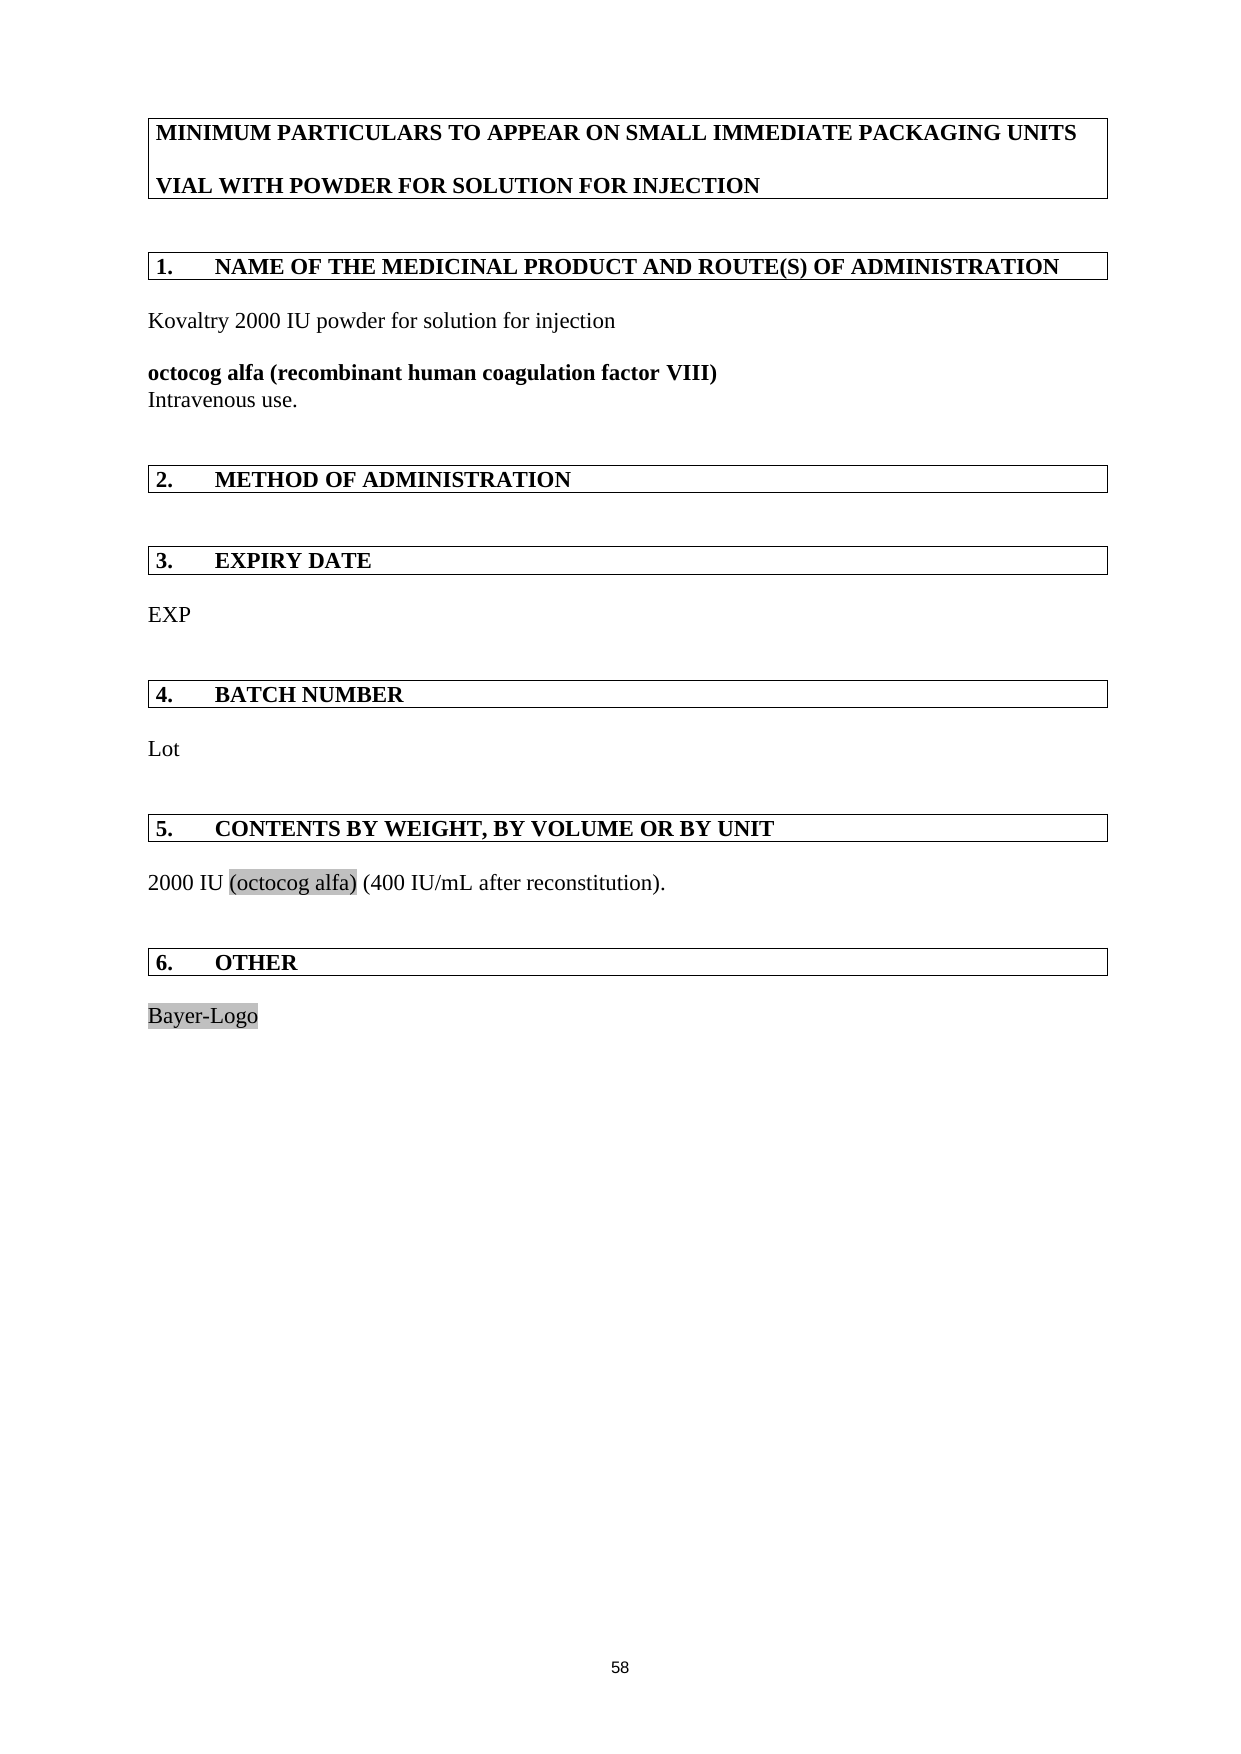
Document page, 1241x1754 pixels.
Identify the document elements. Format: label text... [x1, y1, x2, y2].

text octocog alfa (recombinant human coagulation factor VIII) [148, 359, 1092, 386]
text EXP [148, 601, 1092, 627]
table_header 1. NAME OF THE MEDICINAL PRODUCT AND ROUTE(S) OF ADMINISTRATION [149, 253, 1107, 279]
text 2000 IU (octocog alfa) (400 IU/mL after reconstitution). [148, 868, 1092, 895]
table_header 2. METHOD OF ADMINISTRATION [149, 466, 1107, 492]
text Intravenous use. [148, 386, 1092, 412]
text Kovaltry 2000 IU powder for solution for injection [148, 307, 1092, 333]
table_header 3. EXPIRY DATE [149, 547, 1107, 573]
table_header 5. CONTENTS BY WEIGHT, BY VOLUME OR BY UNIT [149, 815, 1107, 841]
text Lot [148, 735, 1092, 761]
table_header MINIMUM PARTICULARS TO APPEAR ON SMALL IMMEDIATE PACKAGING UNITS VIAL WITH POWDER FOR SOLUTION FOR INJECTION [149, 119, 1107, 198]
table_header 6. OTHER [149, 949, 1107, 975]
text Bayer-Logo [148, 1002, 1092, 1029]
table_header 4. BATCH NUMBER [149, 681, 1107, 707]
